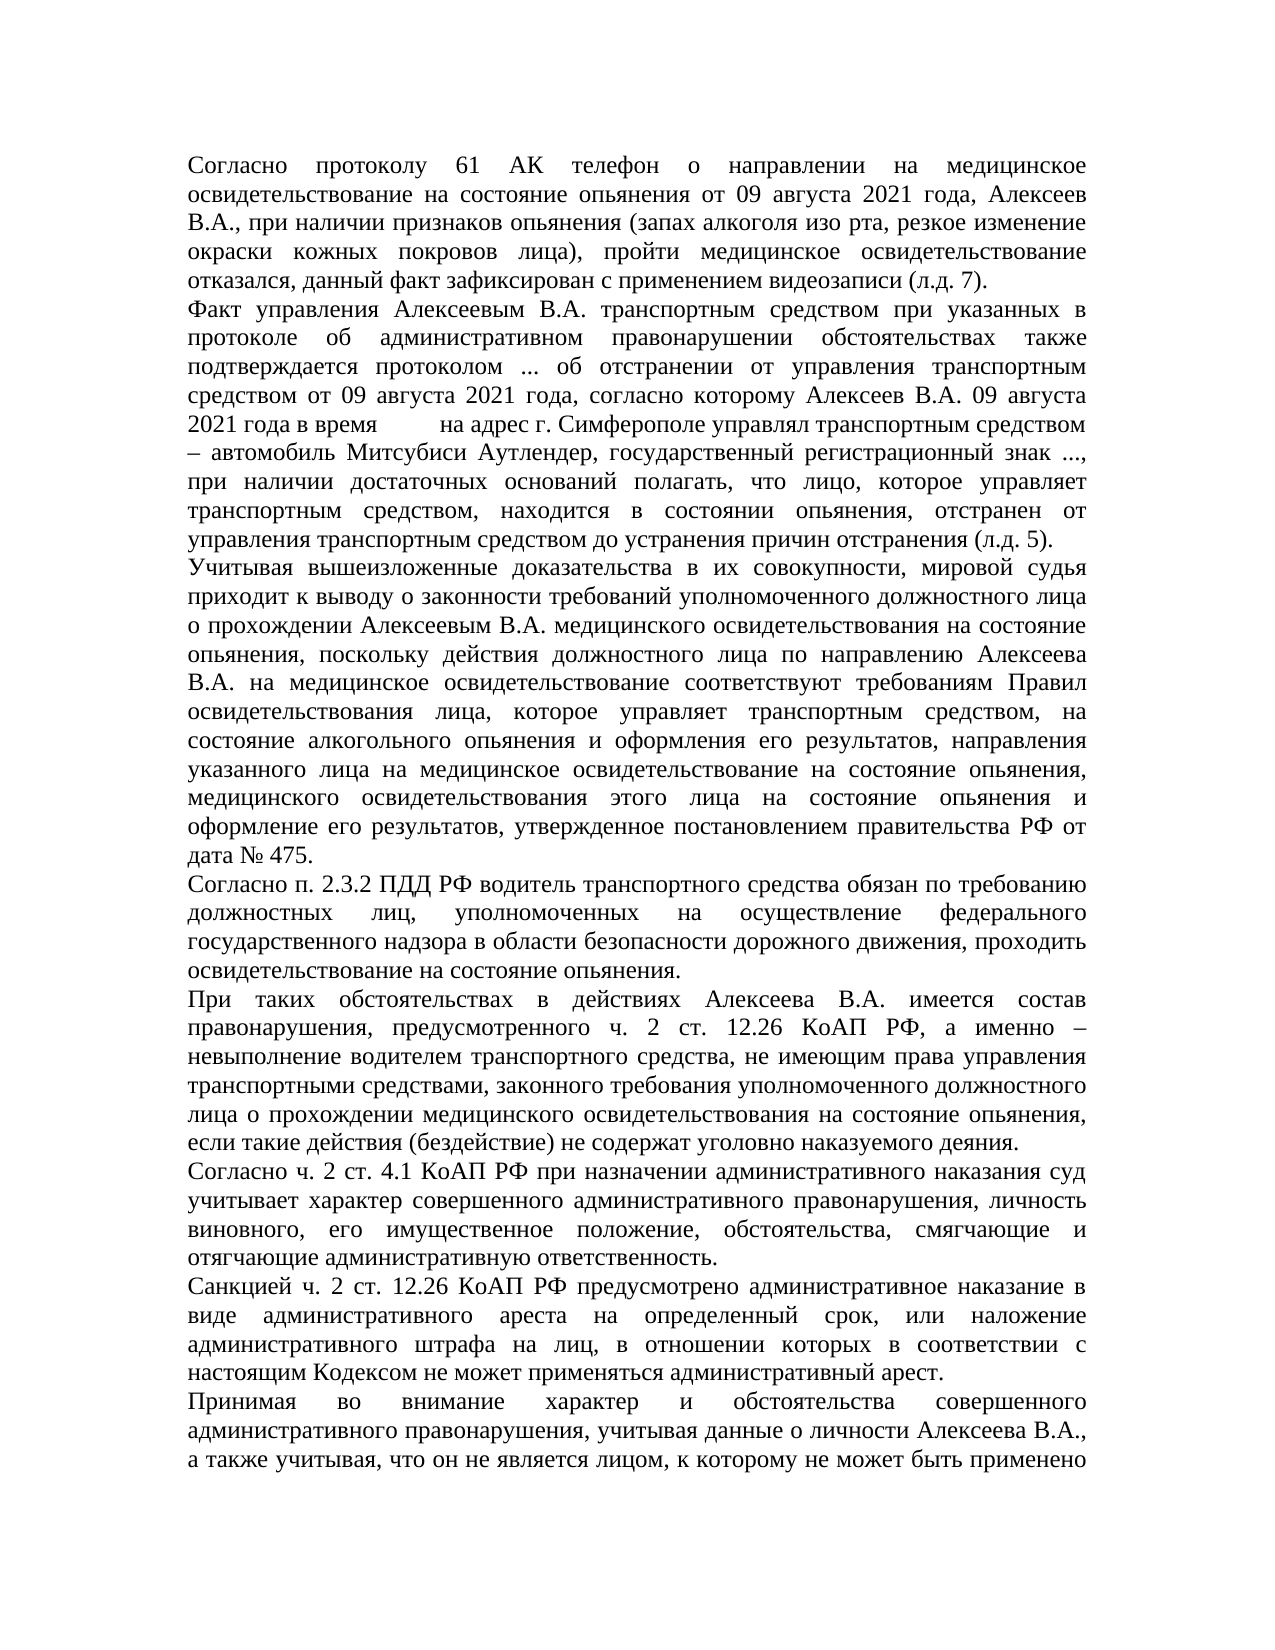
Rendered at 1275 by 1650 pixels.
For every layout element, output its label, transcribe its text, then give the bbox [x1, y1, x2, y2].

text Факт управления Алексеевым В.А. транспортным средством при указанных в протоколе об административном правонарушении обстоятельствах также подтверждается протоколом ... об отстранении от управления транспортным средством от 09 августа 2021 года, согласно которому Алексеев В.А. 09 августа 2021 года в время на адрес г. Симферополе управлял транспортным средством – автомобиль Митсубиси Аутлендер, государственный регистрационный знак ..., при наличии достаточных оснований полагать, что лицо, которое управляет транспортным средством, находится в состоянии опьянения, отстранен от управления транспортным средством до устранения причин отстранения (л.д. 5). [187, 294, 1087, 552]
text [187, 1386, 1087, 1472]
text Учитывая вышеизложенные доказательства в их совокупности, мировой судья приходит к выводу о законности требований уполномоченного должностного лица о прохождении Алексеевым В.А. медицинского освидетельствования на состояние опьянения, поскольку действия должностного лица по направлению Алексеева В.А. на медицинское освидетельствование соответствуют требованиям Правил освидетельствования лица, которое управляет транспортным средством, на состояние алкогольного опьянения и оформления его результатов, направления указанного лица на медицинское освидетельствование на состояние опьянения, медицинского освидетельствования этого лица на состояние опьянения и оформление его результатов, утвержденное постановлением правительства РФ от дата № 475. [187, 552, 1087, 869]
text При таких обстоятельствах в действиях Алексеева В.А. имеется состав правонарушения, предусмотренного ч. 2 ст. 12.26 КоАП РФ, а именно – невыполнение водителем транспортного средства, не имеющим права управления транспортными средствами, законного требования уполномоченного должностного лица о прохождении медицинского освидетельствования на состояние опьянения, если такие действия (бездействие) не содержат уголовно наказуемого деяния. [187, 984, 1087, 1156]
text Согласно протоколу 61 АК телефон о направлении на медицинское освидетельствование на состояние опьянения от 09 августа 2021 года, Алексеев В.А., при наличии признаков опьянения (запах алкоголя изо рта, резкое изменение окраски кожных покровов лица), пройти медицинское освидетельствование отказался, данный факт зафиксирован с применением видеозаписи (л.д. 7). [187, 150, 1087, 294]
text Согласно п. 2.3.2 ПДД РФ водитель транспортного средства обязан по требованию должностных лиц, уполномоченных на осуществление федерального государственного надзора в области безопасности дорожного движения, проходить освидетельствование на состояние опьянения. [187, 869, 1087, 984]
text Санкцией ч. 2 ст. 12.26 КоАП РФ предусмотрено административное наказание в виде административного ареста на определенный срок, или наложение административного штрафа на лиц, в отношении которых в соответствии с настоящим Кодексом не может применяться административный арест. [187, 1271, 1087, 1386]
text Согласно ч. 2 ст. 4.1 КоАП РФ при назначении административного наказания суд учитывает характер совершенного административного правонарушения, личность виновного, его имущественное положение, обстоятельства, смягчающие и отягчающие административную ответственность. [187, 1156, 1087, 1271]
